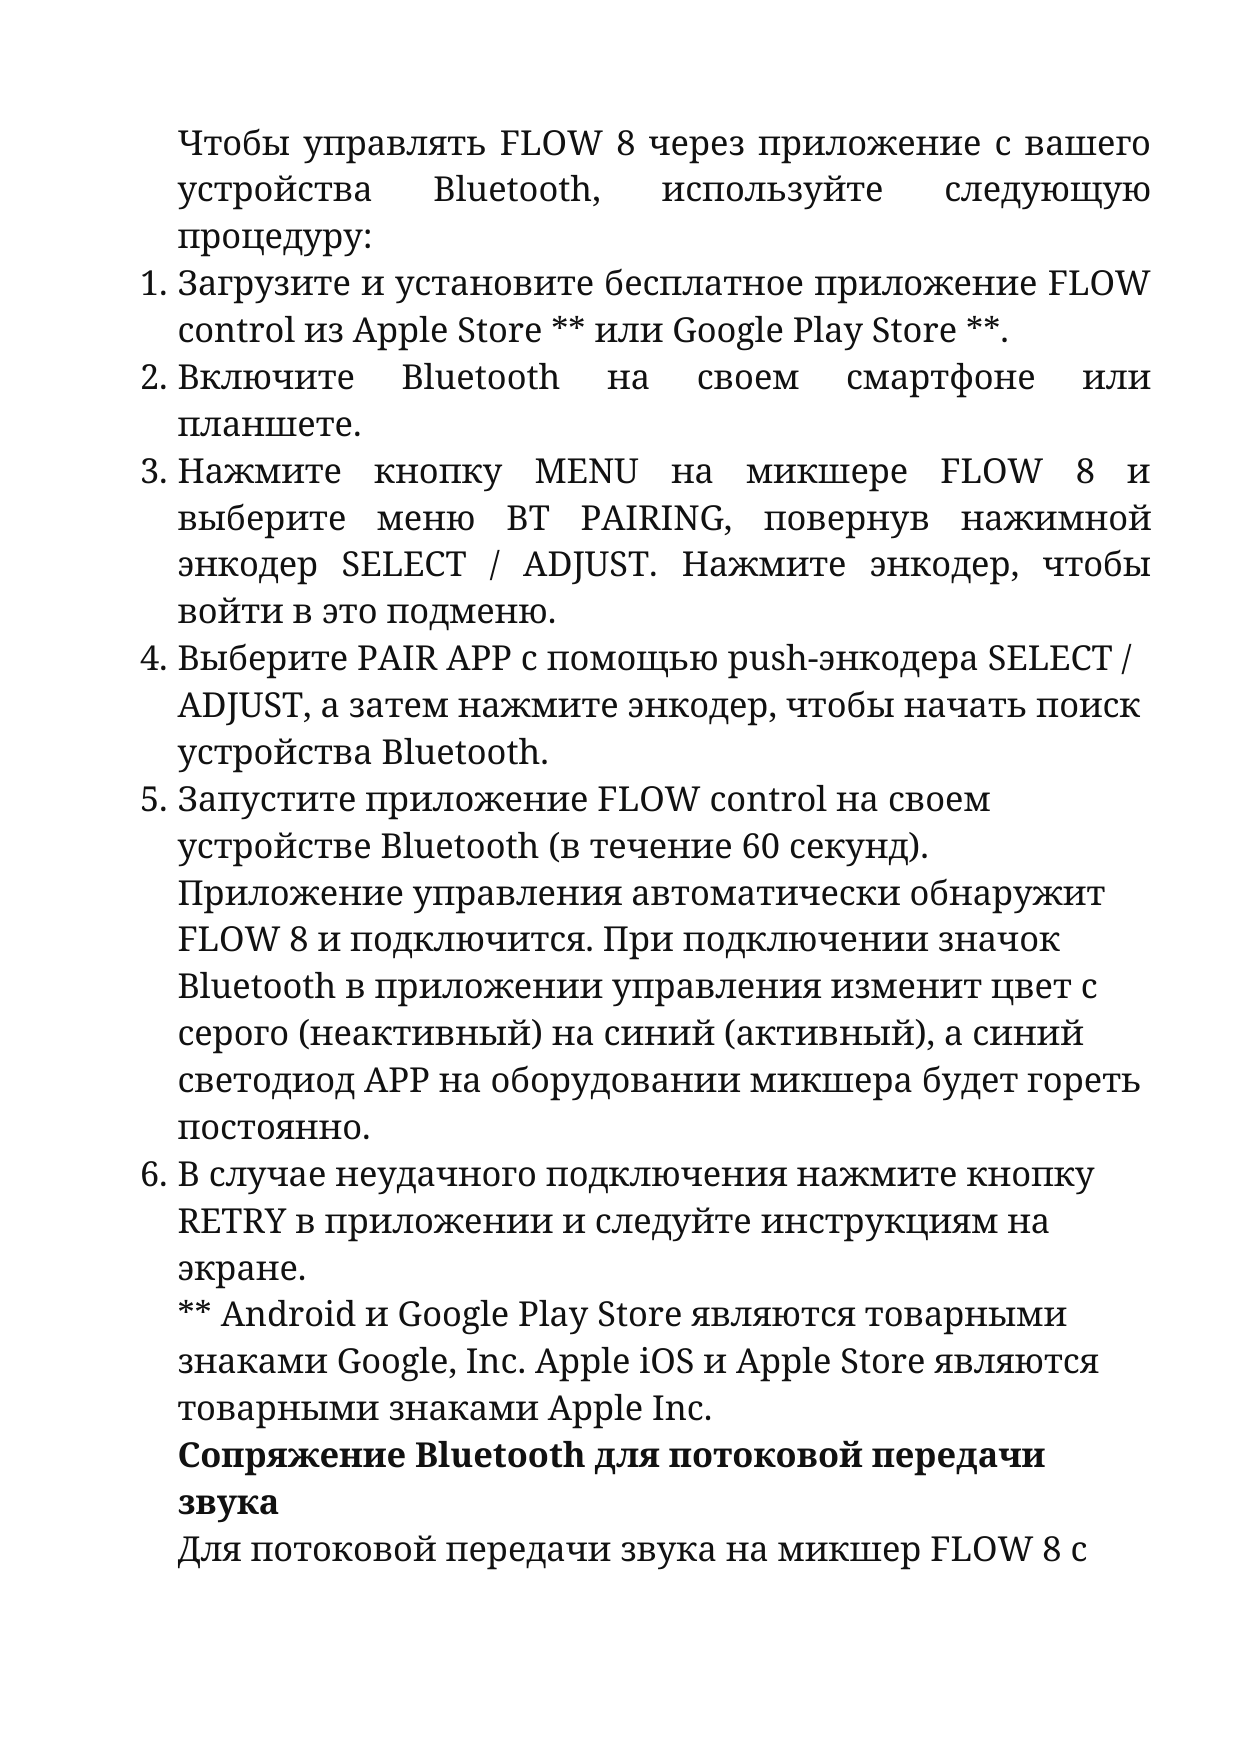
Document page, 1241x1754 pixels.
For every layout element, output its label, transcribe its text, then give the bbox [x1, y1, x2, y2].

list Включите Bluetooth на своем смартфоне или планшете. [140, 352, 1152, 446]
list Загрузите и установите бесплатное приложение FLOW control из Apple Store ** или Google Play Store **. [140, 259, 1152, 352]
list В случае неудачного подключения нажмите кнопку RETRY в приложении и следуйте инструкциям на экране. [140, 1149, 1152, 1290]
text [177, 1290, 1152, 1571]
list Запустите приложение FLOW control на своем устройстве Bluetooth (в течение 60 секунд). Приложение управления автоматически обнаружит FLOW 8 и подключится. При подключении значок Bluetooth в приложении управления изменит цвет с серого (неактивный) на синий (активный), а синий светодиод APP на оборудовании микшера будет гореть постоянно. [140, 774, 1152, 1149]
list Нажмите кнопку MENU на микшере FLOW 8 и выберите меню BT PAIRING, повернув нажимной энкодер SELECT / ADJUST. Нажмите энкодер, чтобы войти в это подменю. [140, 446, 1152, 634]
list Выберите PAIR APP с помощью push-энкодера SELECT / ADJUST, а затем нажмите энкодер, чтобы начать поиск устройства Bluetooth. [140, 634, 1152, 774]
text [177, 118, 1152, 259]
